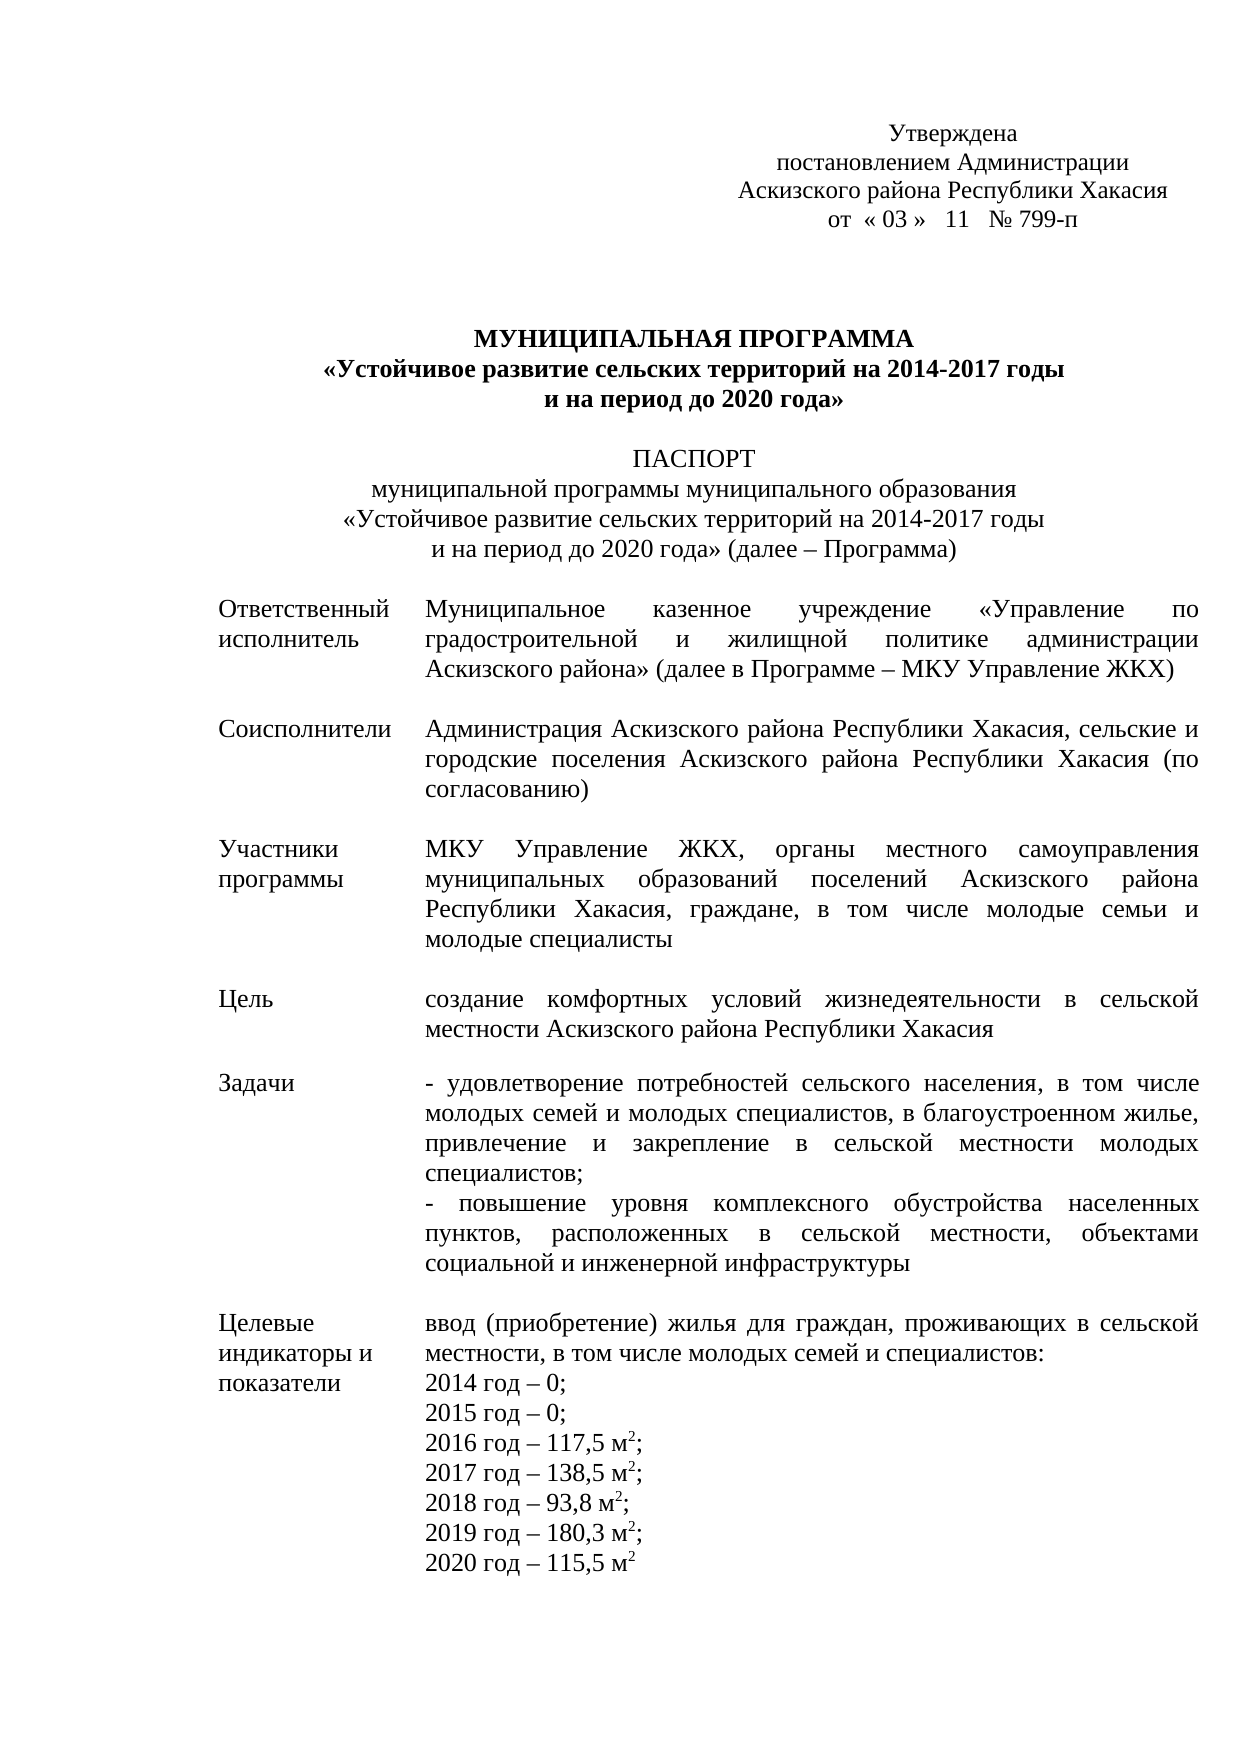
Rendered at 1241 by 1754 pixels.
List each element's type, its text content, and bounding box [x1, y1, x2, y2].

text ПАСПОРТ [207, 443, 1181, 473]
text Аскизского района Республики Хакасия [724, 176, 1181, 204]
text «Устойчивое развитие сельских территорий на 2014-2017 годы [207, 503, 1181, 533]
text от « 03 » 11 № 799-п [724, 204, 1181, 233]
text МУНИЦИПАЛЬНАЯ ПРОГРАММА [207, 323, 1181, 353]
table_cell Цель [207, 983, 413, 1067]
table_cell создание комфортных условий жизнедеятельности в сельской местности Аскизского района Республики Хакасия [414, 983, 1211, 1067]
table_cell - удовлетворение потребностей сельского населения, в том числе молодых семей и молодых специалистов, в благоустроенном жилье, привлечение и закрепление в сельской местности молодых специалистов; - повышение уровня комплексного обустройства населенных пунктов, расположенных в сельской местности, объектами социальной и инженерной инфраструктуры [414, 1067, 1211, 1307]
table_cell Администрация Аскизского района Республики Хакасия, сельские и городские поселения Аскизского района Республики Хакасия (по согласованию) [414, 713, 1211, 833]
table_cell Соисполнители [207, 713, 413, 833]
text Утверждена [724, 118, 1181, 147]
table_cell МКУ Управление ЖКХ, органы местного самоуправления муниципальных образований поселений Аскизского района Республики Хакасия, граждане, в том числе молодые семьи и молодые специалисты [414, 833, 1211, 983]
text и на период до 2020 года» (далее – Программа) [207, 533, 1181, 563]
table_cell Задачи [207, 1067, 413, 1307]
table_header Муниципальное казенное учреждение «Управление по градостроительной и жилищной политике администрации Аскизского района» (далее в Программе – МКУ Управление ЖКХ) [414, 593, 1211, 713]
table_cell Участники программы [207, 833, 413, 983]
table_header Ответственный исполнитель [207, 593, 413, 713]
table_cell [207, 1307, 413, 1607]
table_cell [414, 1307, 1211, 1607]
text «Устойчивое развитие сельских территорий на 2014-2017 годы [207, 353, 1181, 383]
text муниципальной программы муниципального образования [207, 473, 1181, 503]
text и на период до 2020 года» [207, 383, 1181, 413]
text постановлением Администрации [724, 147, 1181, 176]
